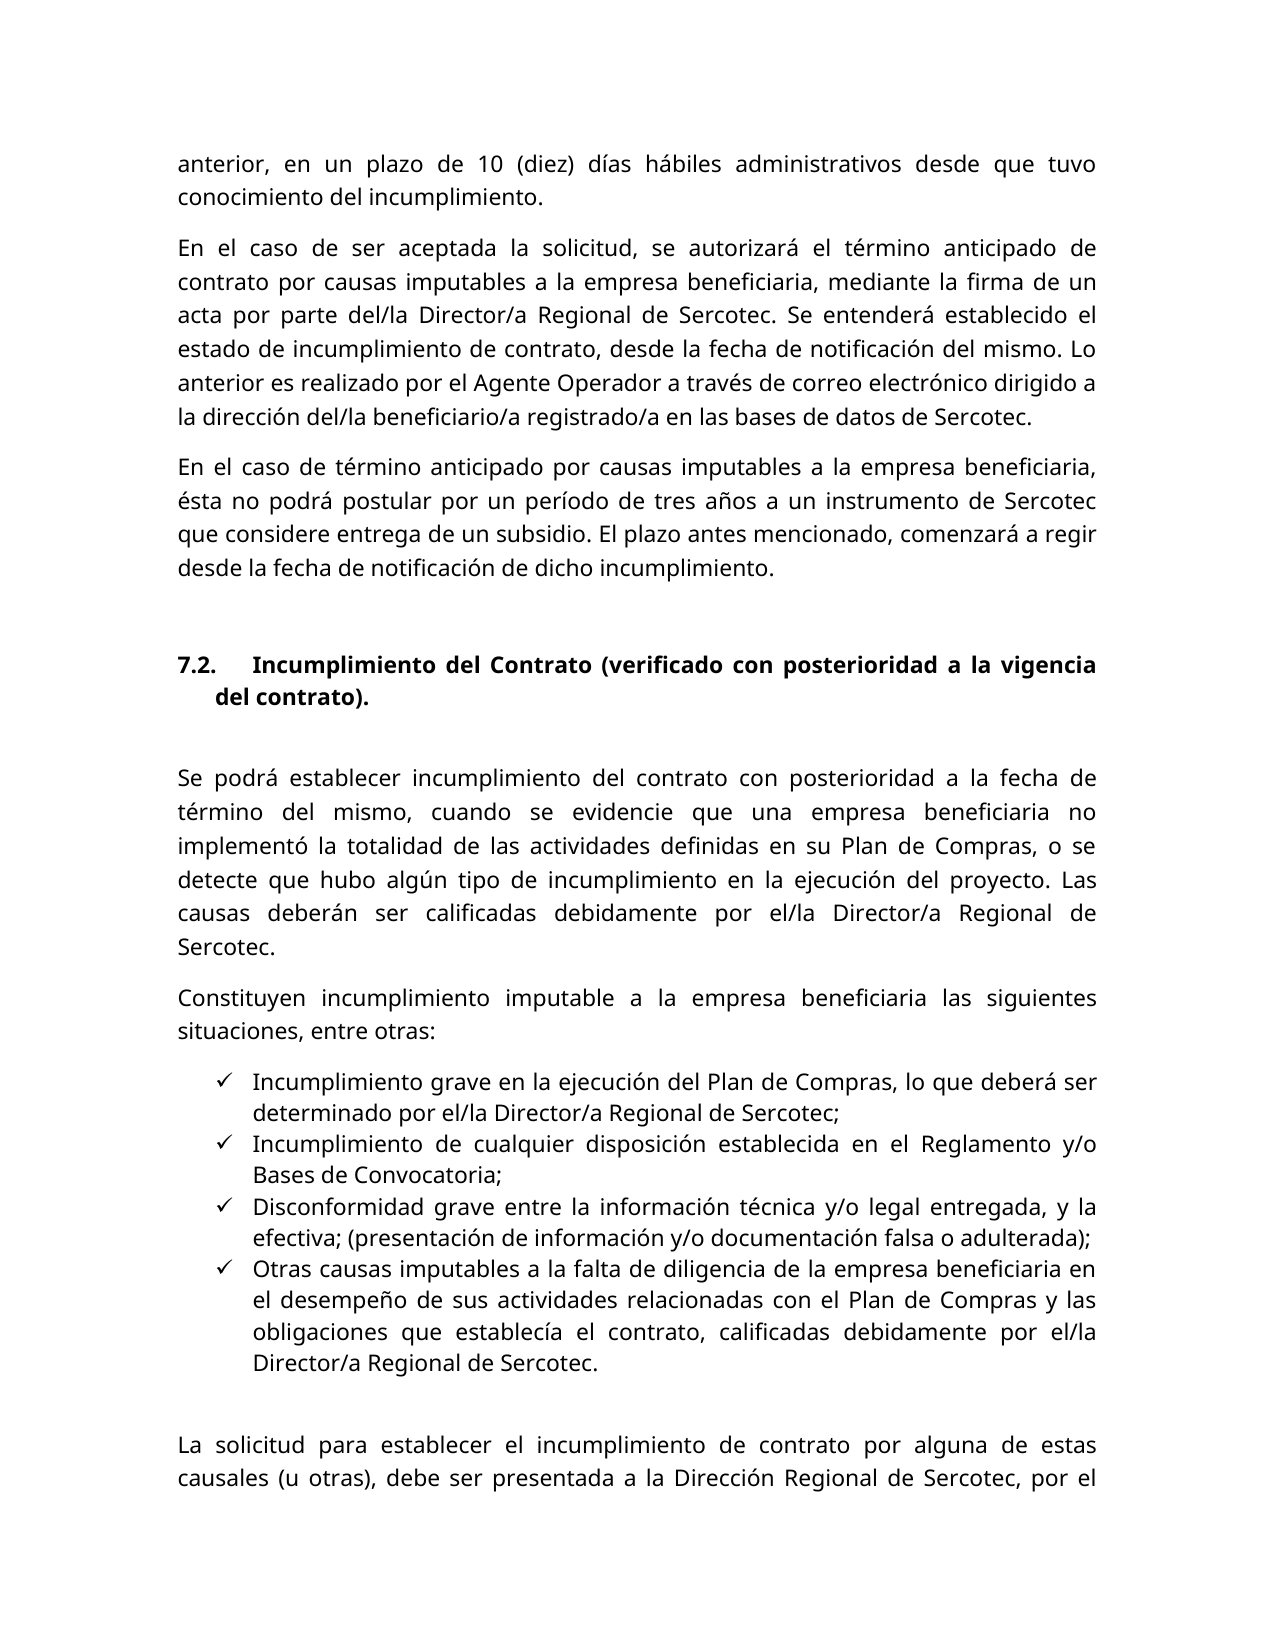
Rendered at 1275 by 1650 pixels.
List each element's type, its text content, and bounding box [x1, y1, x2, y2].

text Constituyen incumplimiento imputable a la empresa beneficiaria las siguientes situaciones, entre otras: [177, 982, 1098, 1047]
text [177, 1429, 1098, 1494]
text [177, 148, 1098, 213]
list Disconformidad grave entre la información técnica y/o legal entregada, y la efectiva; (presentación de información y/o documentación falsa o adulterada); [215, 1191, 1098, 1253]
list Incumplimiento de cualquier disposición establecida en el Reglamento y/o Bases de Convocatoria; [215, 1128, 1098, 1191]
text En el caso de ser aceptada la solicitud, se autorizará el término anticipado de contrato por causas imputables a la empresa beneficiaria, mediante la firma de un acta por parte del/la Director/a Regional de Sercotec. Se entenderá establecido el estado de incumplimiento de contrato, desde la fecha de notificación del mismo. Lo anterior es realizado por el Agente Operador a través de correo electrónico dirigido a la dirección del/la beneficiario/a registrado/a en las bases de datos de Sercotec. [177, 232, 1098, 432]
list Incumplimiento grave en la ejecución del Plan de Compras, lo que deberá ser determinado por el/la Director/a Regional de Sercotec; [215, 1066, 1098, 1128]
text En el caso de término anticipado por causas imputables a la empresa beneficiaria, ésta no podrá postular por un período de tres años a un instrumento de Sercotec que considere entrega de un subsidio. El plazo antes mencionado, comenzará a regir desde la fecha de notificación de dicho incumplimiento. [177, 451, 1098, 583]
text Se podrá establecer incumplimiento del contrato con posterioridad a la fecha de término del mismo, cuando se evidencie que una empresa beneficiaria no implementó la totalidad de las actividades definidas en su Plan de Compras, o se detecte que hubo algún tipo de incumplimiento en la ejecución del proyecto. Las causas deberán ser calificadas debidamente por el/la Director/a Regional de Sercotec. [177, 762, 1098, 962]
list Incumplimiento del Contrato (verificado con posterioridad a la vigencia del contrato). [177, 649, 1098, 712]
list Otras causas imputables a la falta de diligencia de la empresa beneficiaria en el desempeño de sus actividades relacionadas con el Plan de Compras y las obligaciones que establecía el contrato, calificadas debidamente por el/la Director/a Regional de Sercotec. [215, 1253, 1098, 1378]
